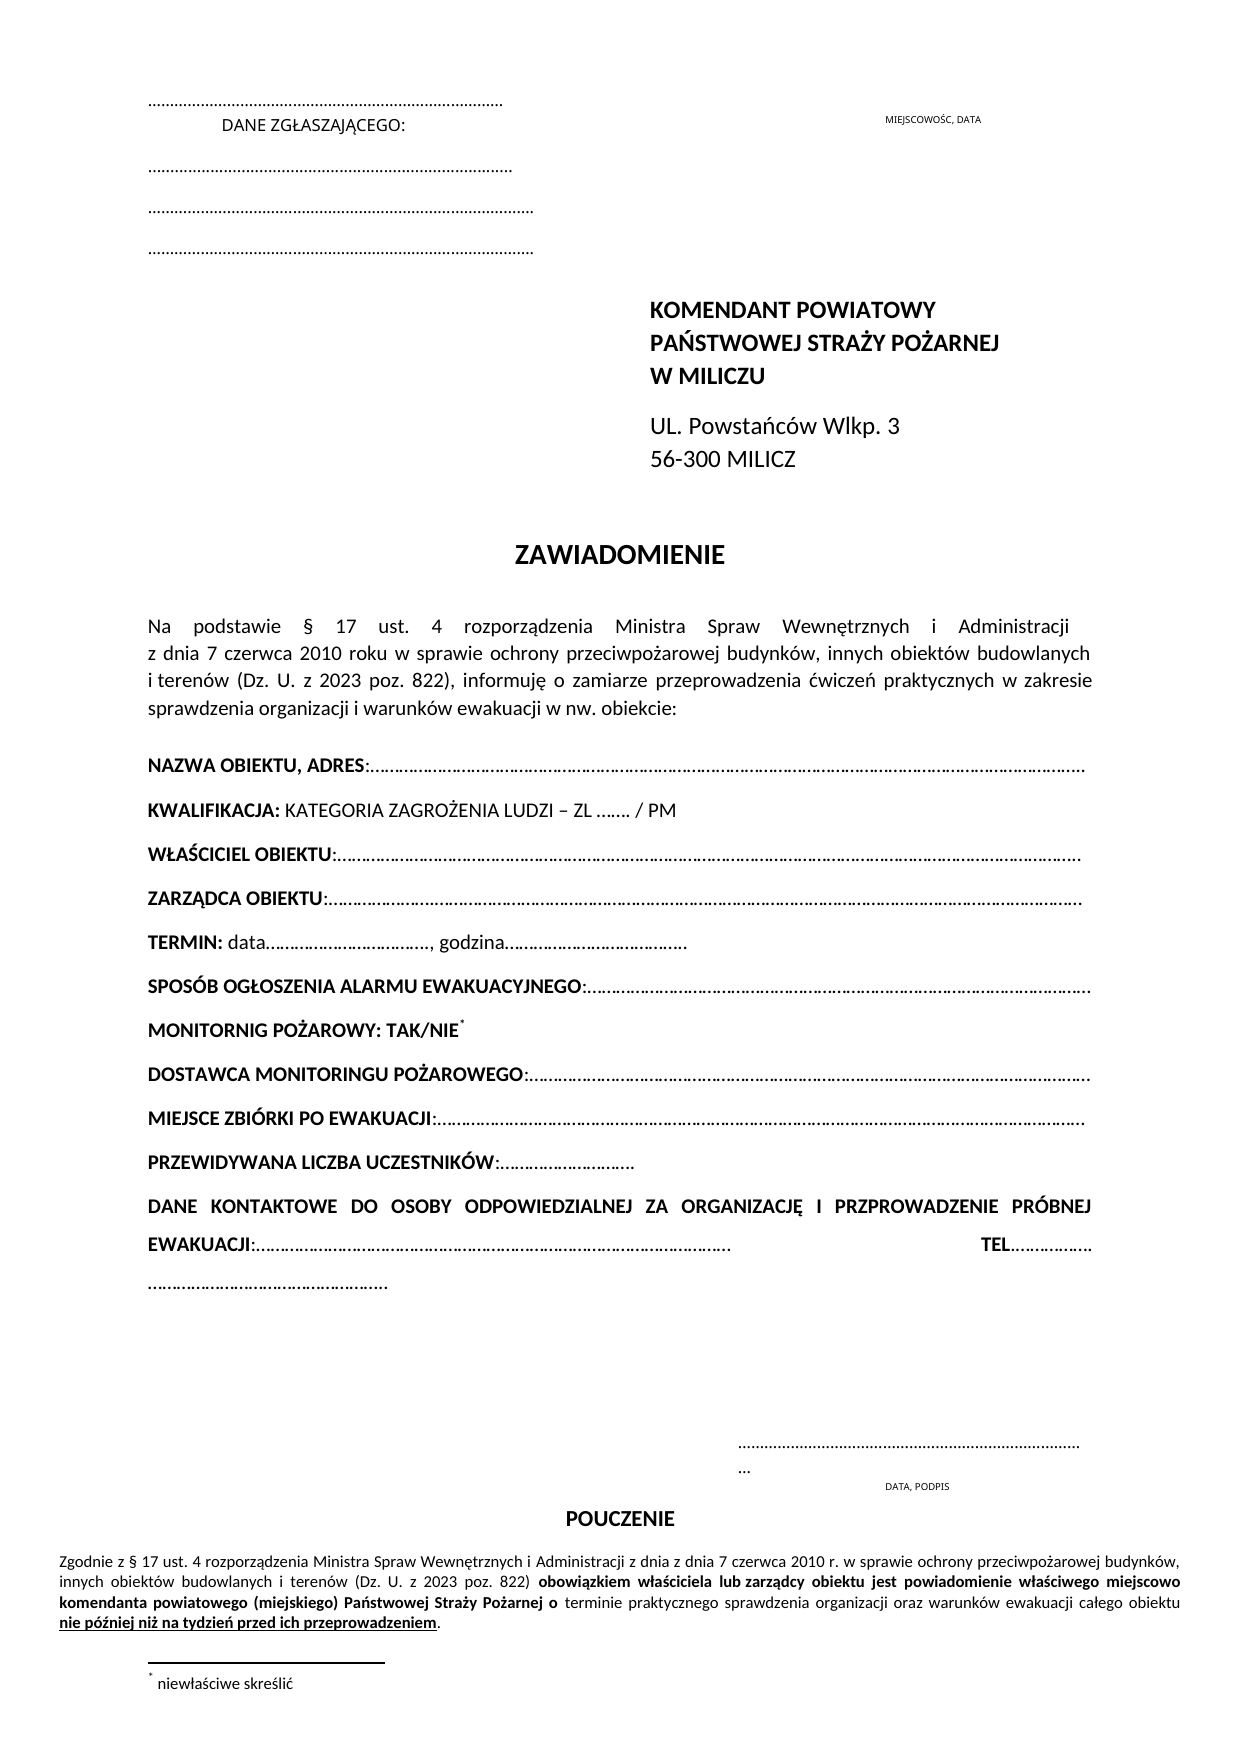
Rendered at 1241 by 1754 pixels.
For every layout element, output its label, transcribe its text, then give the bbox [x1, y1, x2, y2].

text KOMENDANT POWIATOWY [650, 294, 1092, 325]
text 56-300 MILICZ [650, 443, 1092, 473]
text PAŃSTWOWEJ STRAŻY POŻARNEJ W MILICZU [650, 327, 1092, 391]
text NAZWA OBIEKTU, ADRES:………………………………………………………………………………………………………………………………….. [148, 753, 1092, 778]
list Zgodnie z § 17 ust. 4 rozporządzenia Ministra Spraw Wewnętrznych i Administracji z dnia z dnia 7 czerwca 2010 r. w sprawie ochrony przeciwpożarowej budynków, innych obiektów budowlanych i terenów (Dz. U. z 2023 poz. 822) obowiązkiem właściciela lub zarządcy obiektu jest powiadomienie właściwego miejscowo komendanta powiatowego (miejskiego) Państwowej Straży Pożarnej o terminie praktycznego sprawdzenia organizacji oraz warunków ewakuacji całego obiektu nie później niż na tydzień przed ich przeprowadzeniem. [59, 1551, 1181, 1633]
text ……………………………………………………………………………. [148, 196, 1092, 218]
text POUCZENIE [59, 1504, 1181, 1532]
text UL. Powstańców Wlkp. 3 [650, 410, 1092, 440]
text DANE KONTAKTOWE DO OSOBY ODPOWIEDZIALNEJ ZA ORGANIZACJĘ I PRZPROWADZENIE PRÓBNEJ EWAKUACJI:……………………………………………………………………………………… TEL.…………….………………………………………….. [148, 1193, 1092, 1295]
text SPOSÓB OGŁOSZENIA ALARMU EWAKUACYJNEGO:…………………………………………………………………………………………… [148, 973, 1092, 998]
text ZARZĄDCA OBIEKTU:………………….……………………………………………………………………………………………………………………… [148, 885, 1092, 910]
text KWALIFIKACJA: KATEGORIA ZAGROŻENIA LUDZI – ZL ……. / PM [148, 797, 1092, 822]
text Na podstawie § 17 ust. 4 rozporządzenia Ministra Spraw Wewnętrznych i Administracji z dnia 7 czerwca 2010 roku w sprawie ochrony przeciwpożarowej budynków, innych obiektów budowlanych i terenów (Dz. U. z 2023 poz. 822), informuję o zamiarze przeprowadzenia ćwiczeń praktycznych w zakresie sprawdzenia organizacji i warunków ewakuacji w nw. obiekcie: [148, 613, 1092, 721]
text ZAWIADOMIENIE [148, 536, 1092, 572]
text .................................................................................. [148, 154, 1092, 177]
text DANE ZGŁASZAJĄCEGO: MIEJSCOWOŚC, DATA [148, 113, 1092, 136]
text MIEJSCE ZBIÓRKI PO EWAKUACJI:……………………………………………………………………………………………………………………… [148, 1105, 1092, 1131]
text WŁAŚCICIEL OBIEKTU:……………………………………………………………………………………………………………………………………….. [148, 841, 1092, 866]
text MONITORNIG POŻAROWY: TAK/NIE [148, 1017, 1092, 1042]
text DOSTAWCA MONITORINGU POŻAROWEGO:……………………………………………………………………………………………………… [148, 1061, 1092, 1087]
text ……………………………………………………………………… [148, 59, 1092, 112]
text TERMIN: data……………………………., godzina……………………………….. [148, 929, 1092, 954]
text PRZEWIDYWANA LICZBA UCZESTNIKÓW:………………………. [148, 1149, 1092, 1175]
text ……………………………………………………………………………. [148, 237, 1092, 259]
text ……………………………………………………………………… [738, 1401, 1092, 1478]
text DATA, PODPIS [148, 1480, 1092, 1503]
